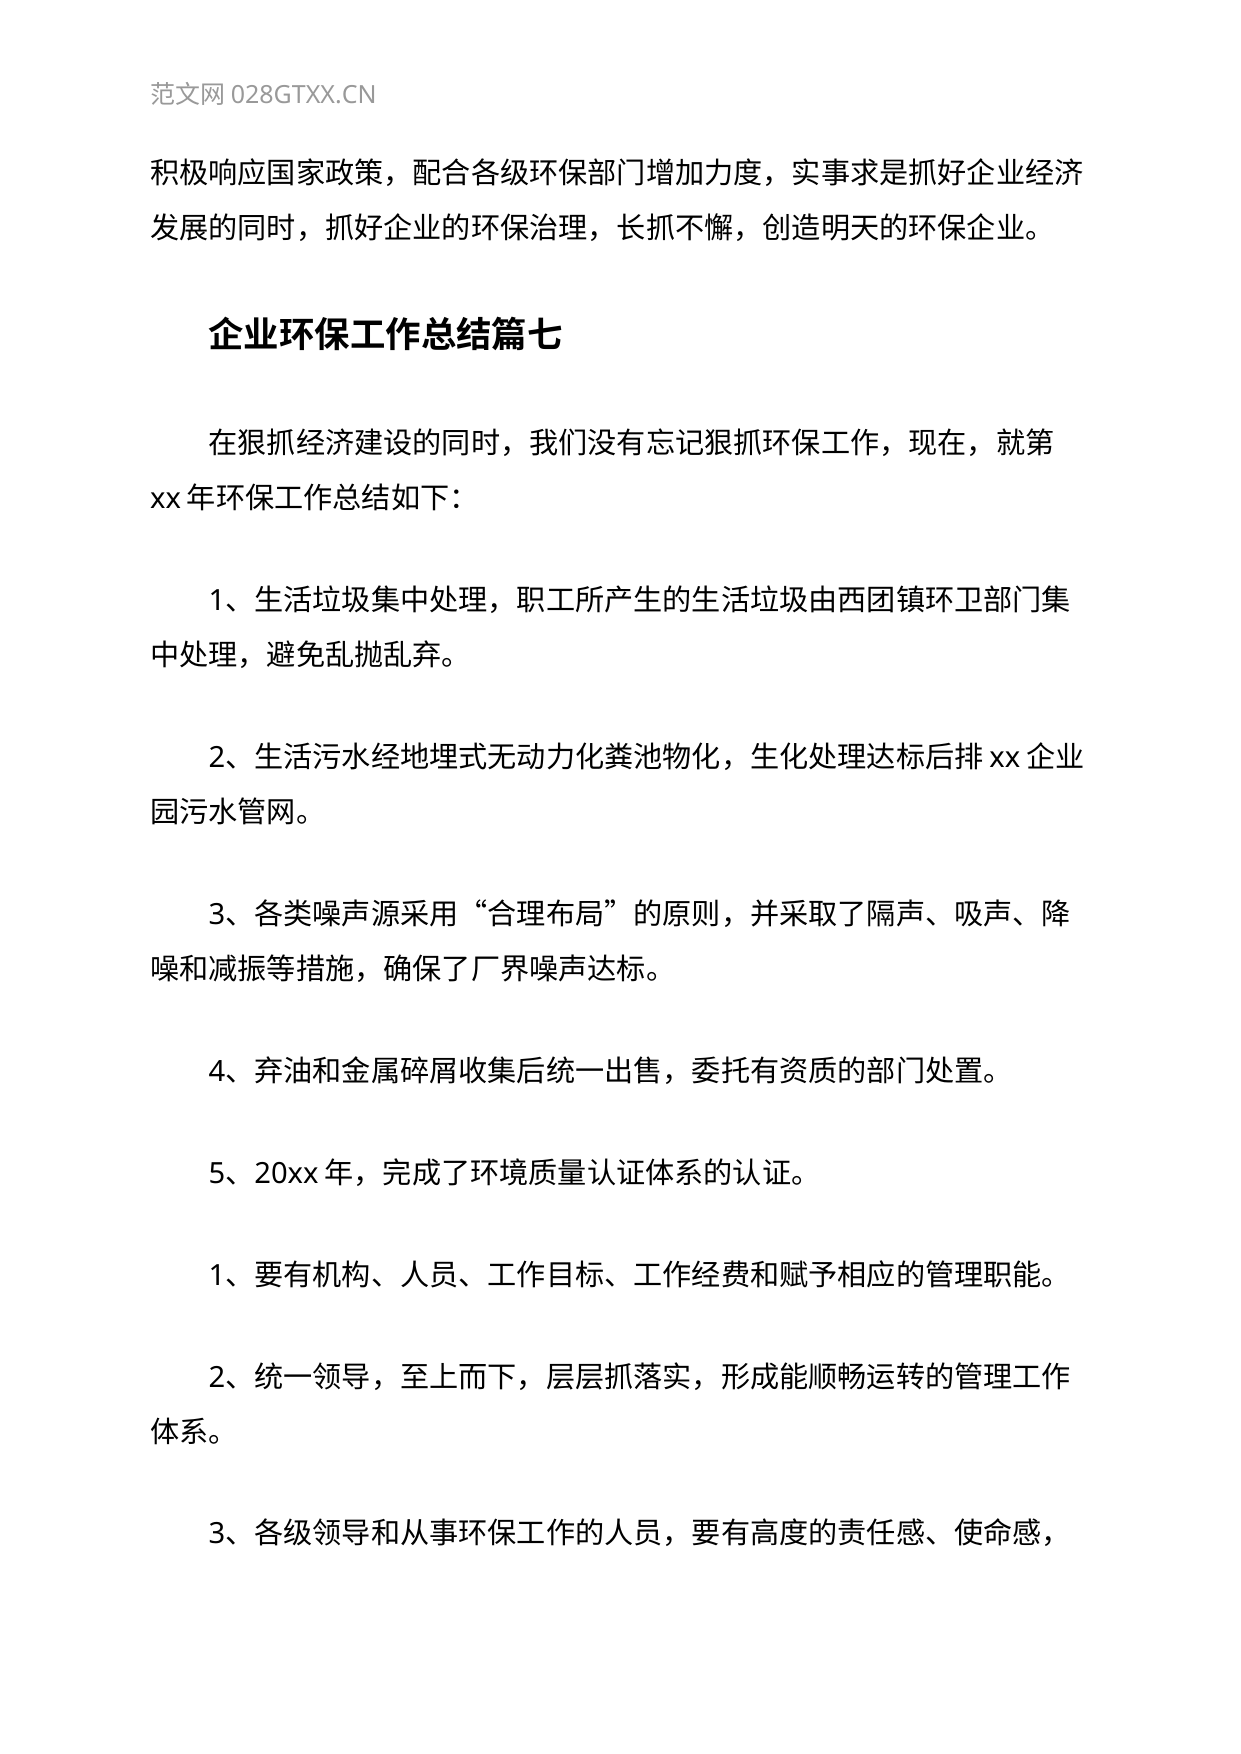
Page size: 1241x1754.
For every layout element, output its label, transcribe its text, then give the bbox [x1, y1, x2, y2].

text 2、统一领导，至上而下，层层抓落实，形成能顺畅运转的管理工作体系。 [150, 1353, 1090, 1451]
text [150, 150, 1090, 247]
text 1、生活垃圾集中处理，职工所产生的生活垃圾由西团镇环卫部门集中处理，避免乱抛乱弃。 [150, 577, 1090, 674]
text 企业环保工作总结篇七 [150, 307, 1090, 358]
text 2、生活污水经地埋式无动力化粪池物化，生化处理达标后排xx企业园污水管网。 [150, 734, 1090, 831]
text 3、各类噪声源采用“合理布局”的原则，并采取了隔声、吸声、降噪和减振等措施，确保了厂界噪声达标。 [150, 891, 1090, 988]
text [150, 1510, 1090, 1552]
text 1、要有机构、人员、工作目标、工作经费和赋予相应的管理职能。 [150, 1251, 1090, 1294]
text 在狠抓经济建设的同时，我们没有忘记狠抓环保工作，现在，就第xx年环保工作总结如下： [150, 420, 1090, 517]
text 4、弃油和金属碎屑收集后统一出售，委托有资质的部门处置。 [150, 1047, 1090, 1090]
text 5、20xx年，完成了环境质量认证体系的认证。 [150, 1149, 1090, 1192]
